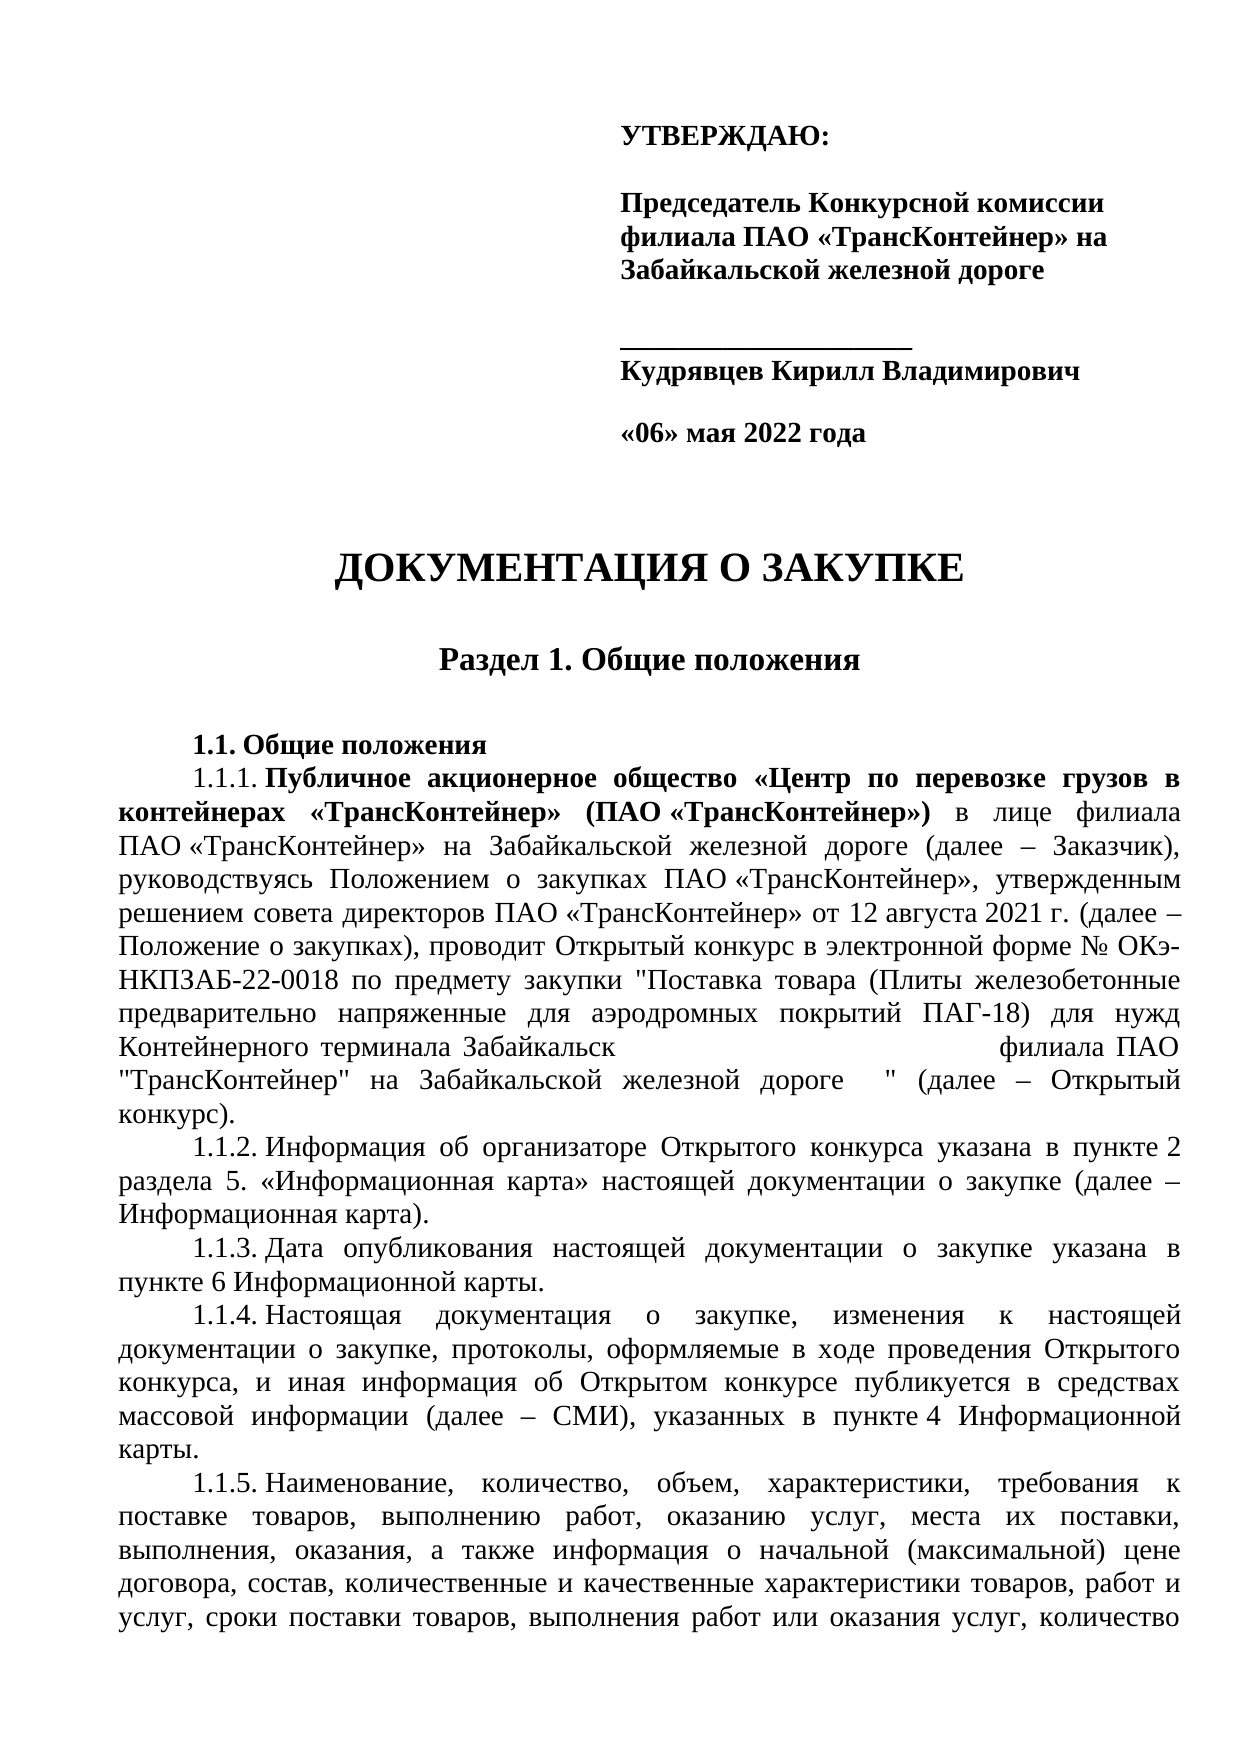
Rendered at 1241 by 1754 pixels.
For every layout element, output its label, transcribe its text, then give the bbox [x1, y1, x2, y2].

text «06» мая 2022 года [620, 415, 1181, 449]
list Публичное акционерное общество «Центр по перевозке грузов в контейнерах «ТрансКонтейнер» (ПАО «ТрансКонтейнер») в лице филиала ПАО «ТрансКонтейнер» на Забайкальской железной дороге (далее – Заказчик), руководствуясь Положением о закупках ПАО «ТрансКонтейнер», утвержденным решением совета директоров ПАО «ТрансКонтейнер» от 12 августа 2021 г. (далее – Положение о закупках), проводит Открытый конкурс в электронной форме № ОКэ-НКПЗАБ-22-0018 по предмету закупки "Поставка товара (Плиты железобетонные предварительно напряженные для аэродромных покрытий ПАГ-18) для нужд Контейнерного терминала Забайкальск филиала ПАО "ТрансКонтейнер" на Забайкальской железной дороге " (далее – Открытый конкурс). [118, 761, 1181, 1129]
text Председатель Конкурсной комиссии филиала ПАО «ТрансКонтейнер» на Забайкальской железной дороге [620, 185, 1181, 286]
text ____________________ [620, 319, 1181, 353]
text Раздел 1. Общие положения [118, 640, 1181, 678]
text ДОКУМЕНТАЦИЯ О ЗАКУПКЕ [118, 543, 1181, 591]
list Общие положения [118, 727, 1181, 761]
list Настоящая документация о закупке, изменения к настоящей документации о закупке, протоколы, оформляемые в ходе проведения Открытого конкурса, и иная информация об Открытом конкурсе публикуется в средствах массовой информации (далее – СМИ), указанных в пункте 4 Информационной карты. [118, 1297, 1181, 1465]
text УТВЕРЖДАЮ: [620, 118, 1181, 152]
list Дата опубликования настоящей документации о закупке указана в пункте 6 Информационной карты. [118, 1230, 1181, 1297]
list Информация об организаторе Открытого конкурса указана в пункте 2 раздела 5. «Информационная карта» настоящей документации о закупке (далее – Информационная карта). [118, 1129, 1181, 1230]
text Кудрявцев Кирилл Владимирович [620, 353, 1181, 386]
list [118, 1465, 1181, 1633]
